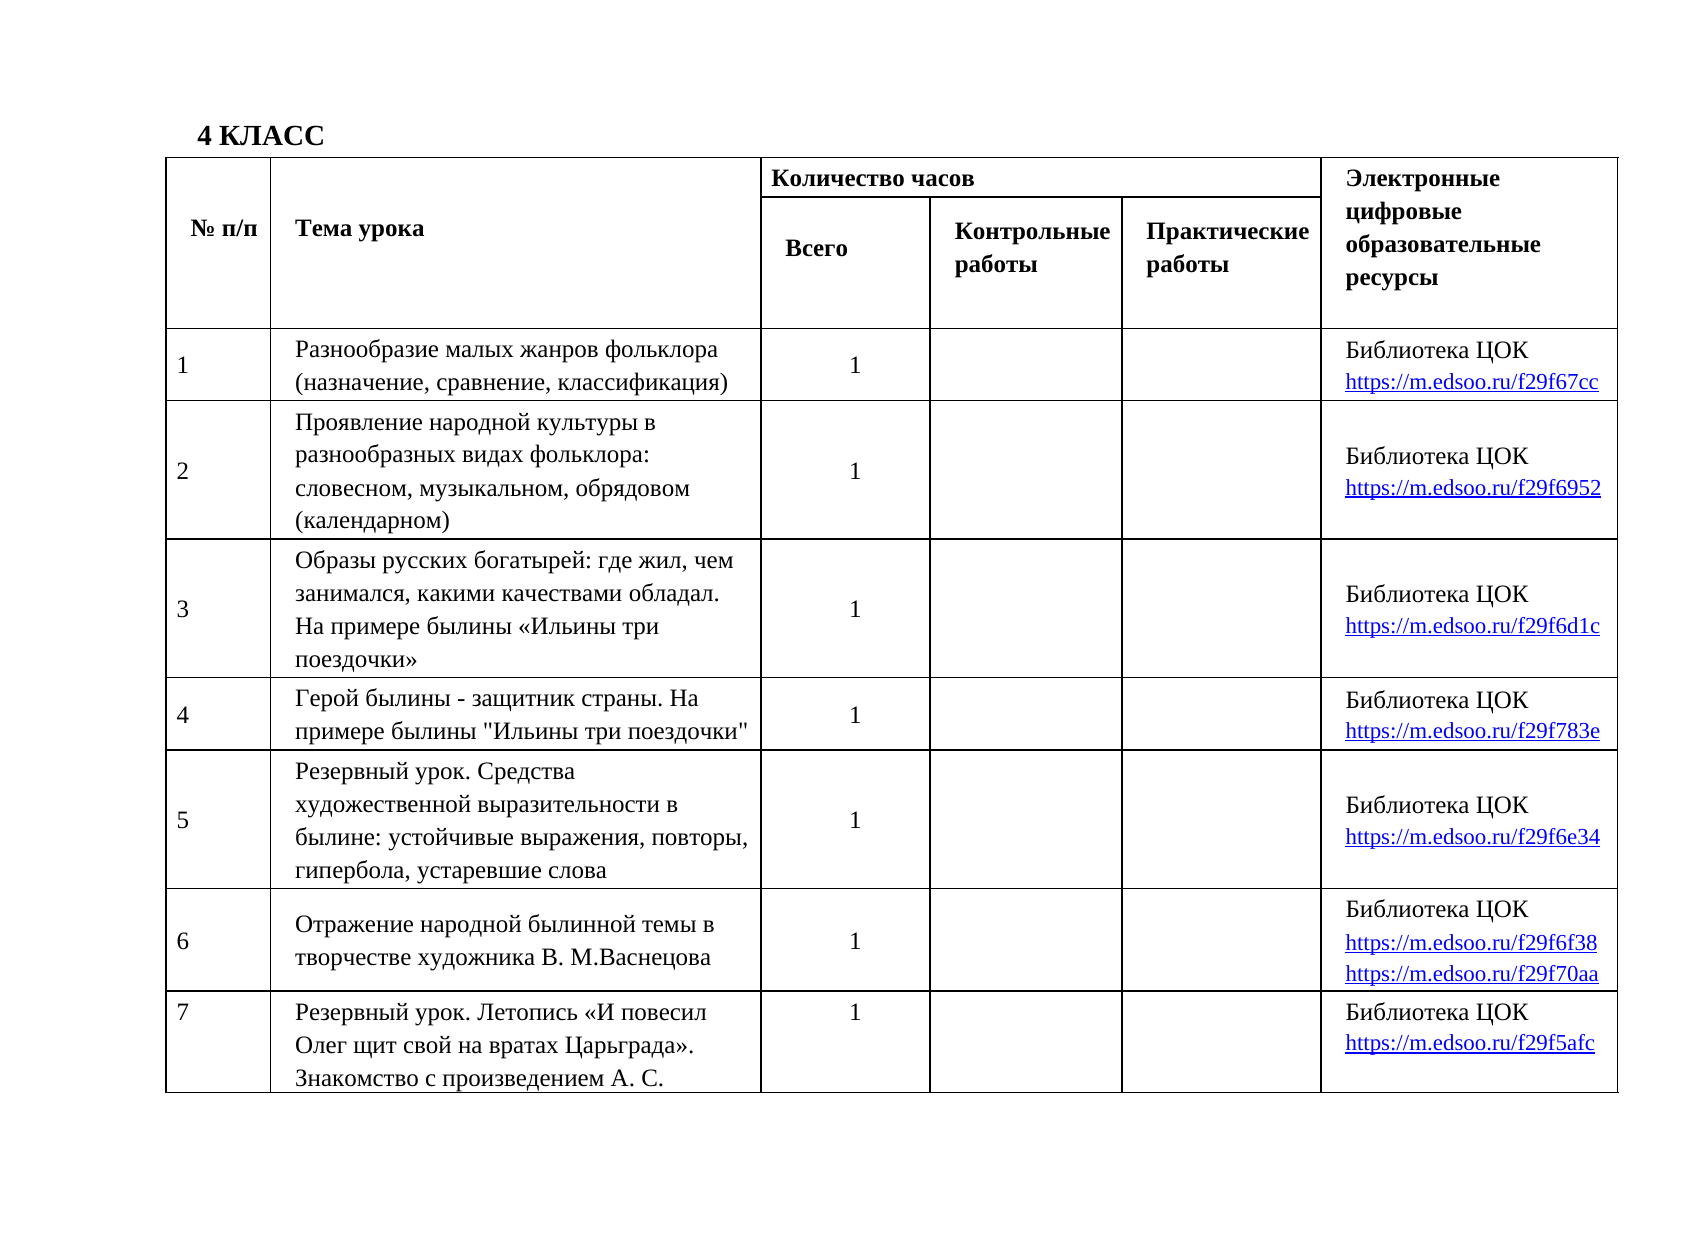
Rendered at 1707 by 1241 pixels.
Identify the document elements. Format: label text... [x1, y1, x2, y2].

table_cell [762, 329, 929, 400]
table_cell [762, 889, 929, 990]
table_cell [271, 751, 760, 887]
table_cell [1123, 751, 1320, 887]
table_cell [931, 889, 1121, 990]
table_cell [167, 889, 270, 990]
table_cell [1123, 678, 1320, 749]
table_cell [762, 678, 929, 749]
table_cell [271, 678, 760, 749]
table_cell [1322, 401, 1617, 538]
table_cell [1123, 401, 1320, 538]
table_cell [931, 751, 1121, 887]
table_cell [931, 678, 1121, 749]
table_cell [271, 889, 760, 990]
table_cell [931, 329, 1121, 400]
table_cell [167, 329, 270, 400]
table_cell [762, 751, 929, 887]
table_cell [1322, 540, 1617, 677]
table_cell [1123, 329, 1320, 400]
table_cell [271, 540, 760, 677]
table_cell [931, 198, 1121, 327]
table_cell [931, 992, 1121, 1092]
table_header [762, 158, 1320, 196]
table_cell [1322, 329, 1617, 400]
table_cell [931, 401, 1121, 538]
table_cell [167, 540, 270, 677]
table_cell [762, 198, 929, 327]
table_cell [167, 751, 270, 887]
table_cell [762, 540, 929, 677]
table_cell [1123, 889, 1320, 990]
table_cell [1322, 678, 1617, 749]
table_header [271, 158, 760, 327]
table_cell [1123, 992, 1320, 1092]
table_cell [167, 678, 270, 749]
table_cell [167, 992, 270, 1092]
text 4 КЛАСС [190, 118, 1618, 152]
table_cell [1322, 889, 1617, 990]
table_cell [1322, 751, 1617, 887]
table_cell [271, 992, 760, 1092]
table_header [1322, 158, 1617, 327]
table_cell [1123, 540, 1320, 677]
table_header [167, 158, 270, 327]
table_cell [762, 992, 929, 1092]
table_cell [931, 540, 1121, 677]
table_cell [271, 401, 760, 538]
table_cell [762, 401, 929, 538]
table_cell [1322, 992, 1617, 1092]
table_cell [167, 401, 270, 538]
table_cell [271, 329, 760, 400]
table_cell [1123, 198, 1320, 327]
